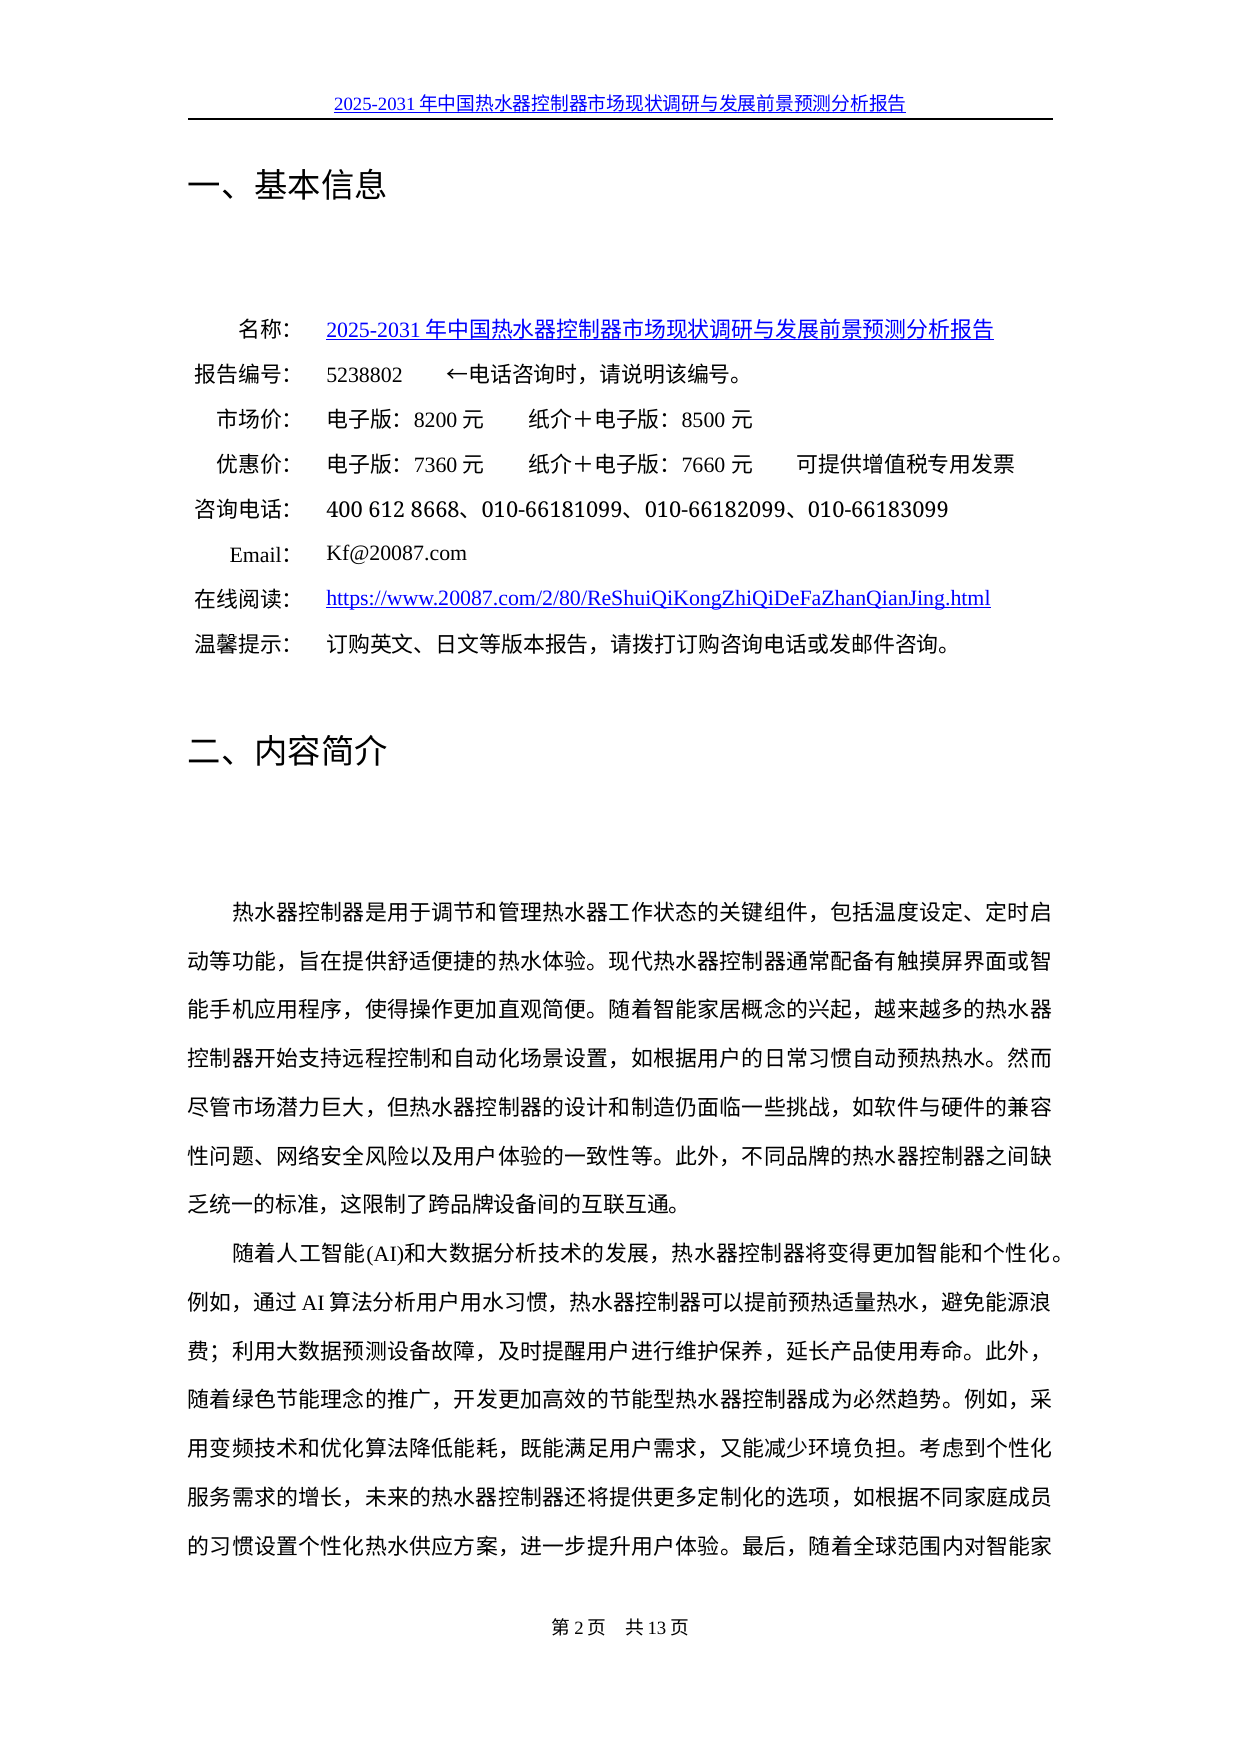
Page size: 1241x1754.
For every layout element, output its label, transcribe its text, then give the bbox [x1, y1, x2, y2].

table_cell 报告编号： [167, 357, 315, 402]
table_cell 订购英文、日文等版本报告，请拨打订购咨询电话或发邮件咨询。 [315, 627, 1073, 672]
table_cell 优惠价： [167, 447, 315, 492]
title 一、基本信息 [187, 150, 1053, 215]
table_cell 温馨提示： [167, 627, 315, 672]
table_cell 400 612 8668、010-66181099、010-66182099、010-66183099 [315, 492, 1073, 537]
table_cell 电子版：7360 元 纸介＋电子版：7660 元 可提供增值税专用发票 [315, 447, 1073, 492]
table_cell [315, 582, 1073, 627]
table_cell 电子版：8200 元 纸介＋电子版：8500 元 [315, 402, 1073, 447]
table_cell 5238802 ←电话咨询时，请说明该编号。 [315, 357, 1073, 402]
table_header 名称： [167, 312, 315, 357]
table_header 2025-2031年中国热水器控制器市场现状调研与发展前景预测分析报告 [315, 312, 1073, 357]
table_cell 在线阅读： [167, 582, 315, 627]
title 二、内容简介 [187, 717, 1053, 782]
table_cell Kf@20087.com [315, 537, 1073, 582]
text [187, 894, 1053, 1561]
table_cell Email： [167, 537, 315, 582]
table_cell 咨询电话： [167, 492, 315, 537]
table_cell 市场价： [167, 402, 315, 447]
